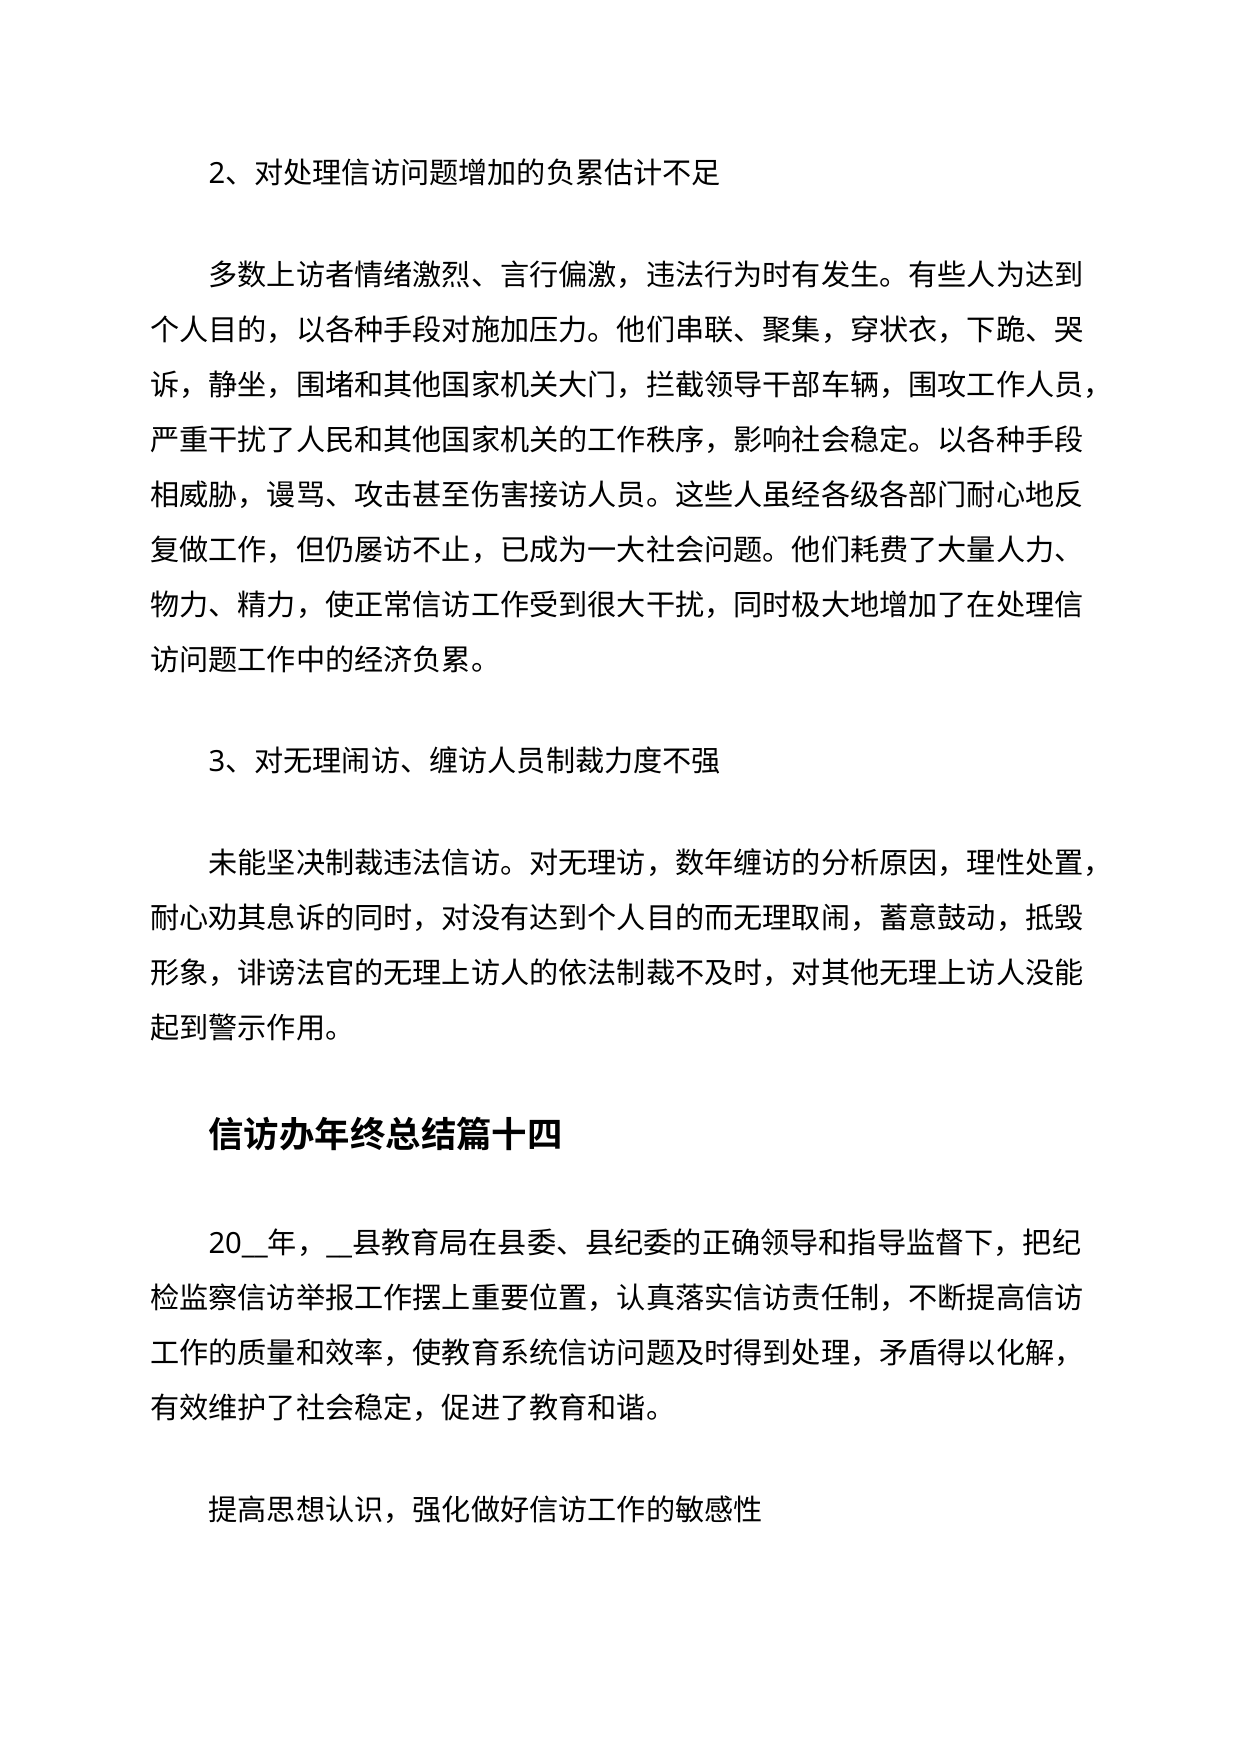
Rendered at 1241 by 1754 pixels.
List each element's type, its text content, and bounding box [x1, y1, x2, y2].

text 信访办年终总结篇十四 [150, 1106, 1090, 1158]
text 多数上访者情绪激烈、言行偏激，违法行为时有发生。有些人为达到个人目的，以各种手段对施加压力。他们串联、聚集，穿状衣，下跪、哭诉，静坐，围堵和其他国家机关大门，拦截领导干部车辆，围攻工作人员，严重干扰了人民和其他国家机关的工作秩序，影响社会稳定。以各种手段相威胁，谩骂、攻击甚至伤害接访人员。这些人虽经各级各部门耐心地反复做工作，但仍屡访不止，已成为一大社会问题。他们耗费了大量人力、物力、精力，使正常信访工作受到很大干扰，同时极大地增加了在处理信访问题工作中的经济负累。 [150, 252, 1090, 678]
text 未能坚决制裁违法信访。对无理访，数年缠访的分析原因，理性处置，耐心劝其息诉的同时，对没有达到个人目的而无理取闹，蓄意鼓动，抵毁形象，诽谤法官的无理上访人的依法制裁不及时，对其他无理上访人没能起到警示作用。 [150, 840, 1090, 1047]
text 提高思想认识，强化做好信访工作的敏感性 [150, 1486, 1090, 1529]
text 20__年，__县教育局在县委、县纪委的正确领导和指导监督下，把纪检监察信访举报工作摆上重要位置，认真落实信访责任制，不断提高信访工作的质量和效率，使教育系统信访问题及时得到处理，矛盾得以化解，有效维护了社会稳定，促进了教育和谐。 [150, 1220, 1090, 1427]
text 2、对处理信访问题增加的负累估计不足 [150, 150, 1090, 192]
text 3、对无理闹访、缠访人员制裁力度不强 [150, 738, 1090, 780]
